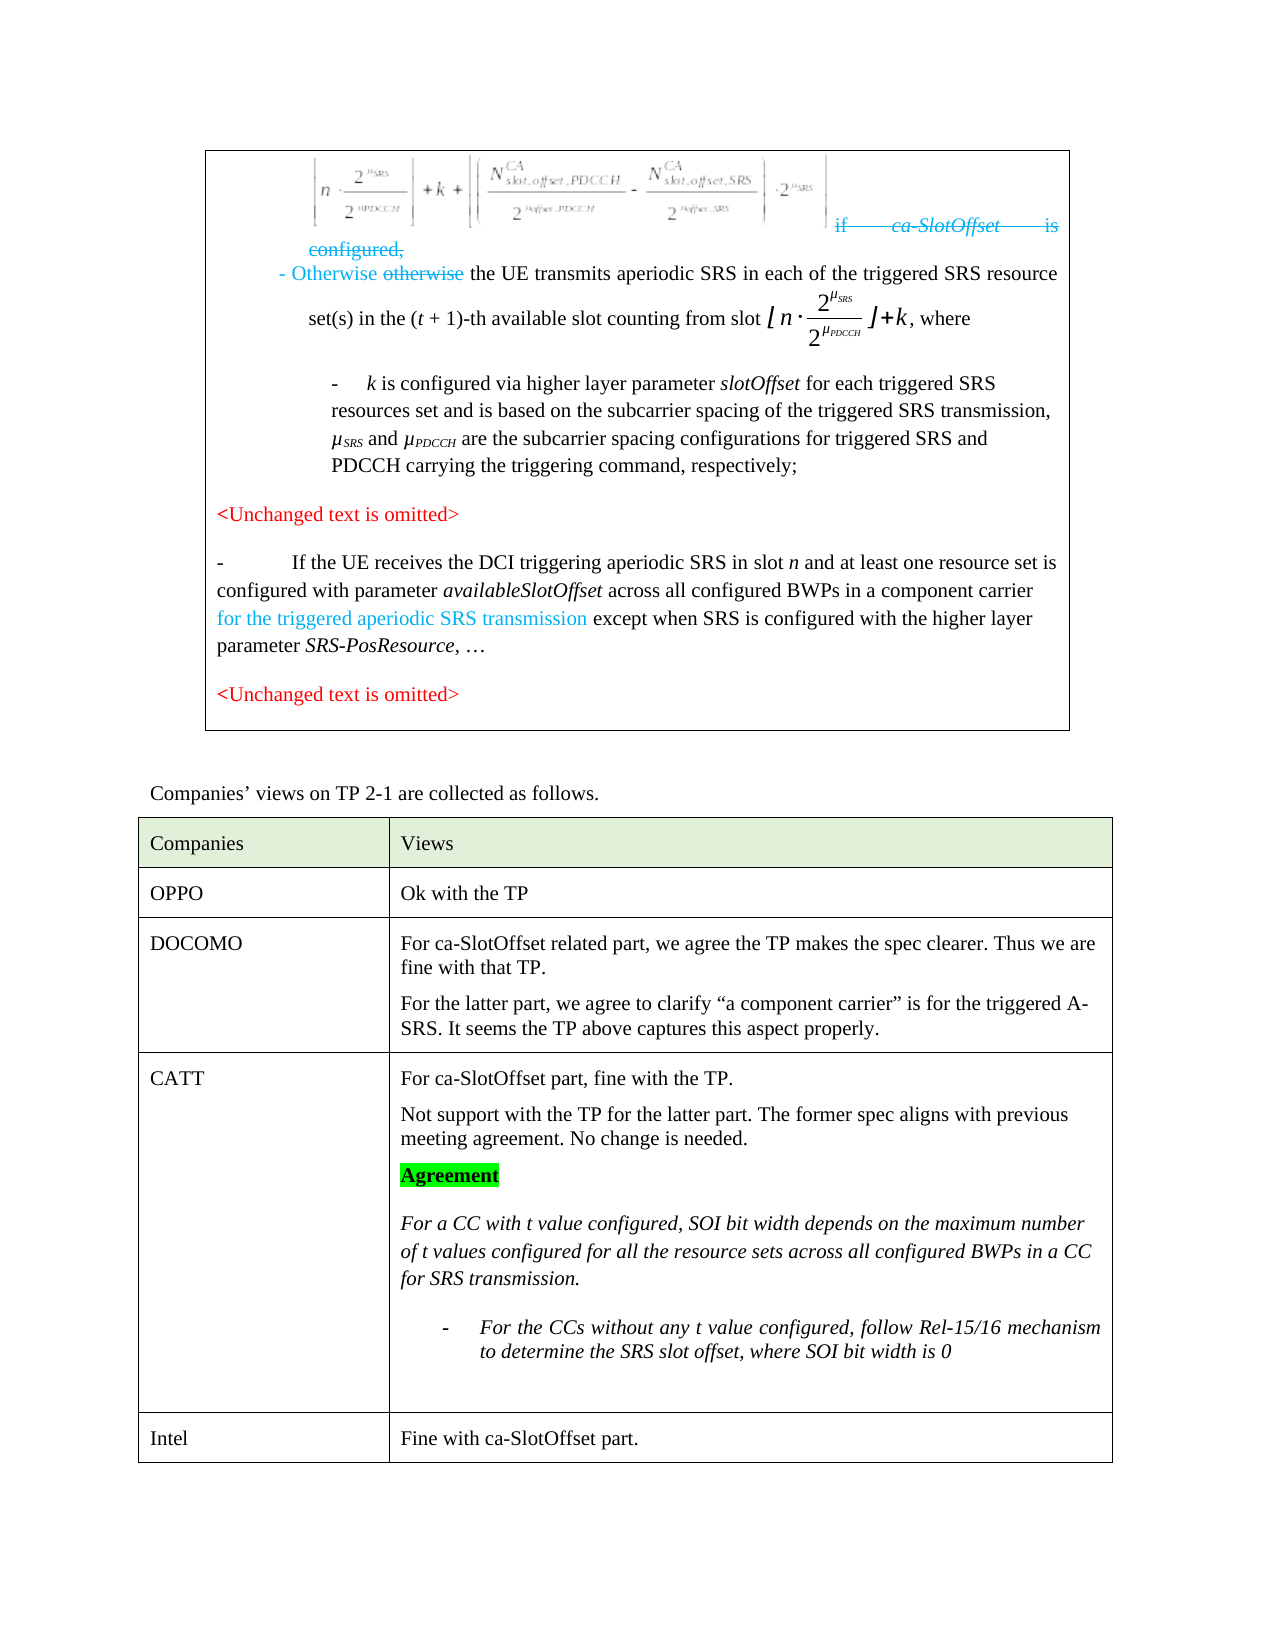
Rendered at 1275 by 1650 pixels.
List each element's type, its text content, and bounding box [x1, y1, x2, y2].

table_cell Ok with the TP [390, 868, 1112, 917]
text Companies’ views on TP 2-1 are collected as follows. [150, 780, 1125, 804]
table_cell Fine with ca-SlotOffset part. [390, 1413, 1112, 1462]
table_cell Intel [139, 1413, 389, 1462]
table_cell CATT [139, 1053, 389, 1412]
table_cell DOCOMO [139, 918, 389, 1052]
table_cell OPPO [139, 868, 389, 917]
picture [281, 615, 289, 623]
table_cell For ca-SlotOffset part, fine with the TP. Not support with the TP for the latter part. The former spec aligns with previous meeting agreement. No change is needed. Agreement For a CC with t value configured, SOI bit width depends on the maximum number of t values configured for all the resource sets across all configured BWPs in a CC for SRS transmission. For the CCs without any t value configured, follow Rel-15/16 mechanism to determine the SRS slot offset, where SOI bit width is 0 [390, 1053, 1112, 1412]
table_header Companies [139, 818, 389, 867]
table_header Views [390, 818, 1112, 867]
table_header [206, 151, 1069, 730]
table_cell For ca-SlotOffset related part, we agree the TP makes the spec clearer. Thus we are fine with that TP. For the latter part, we agree to clarify “a component carrier” is for the triggered A-SRS. It seems the TP above captures this aspect properly. [390, 918, 1112, 1052]
picture [522, 615, 529, 623]
picture [325, 615, 332, 623]
